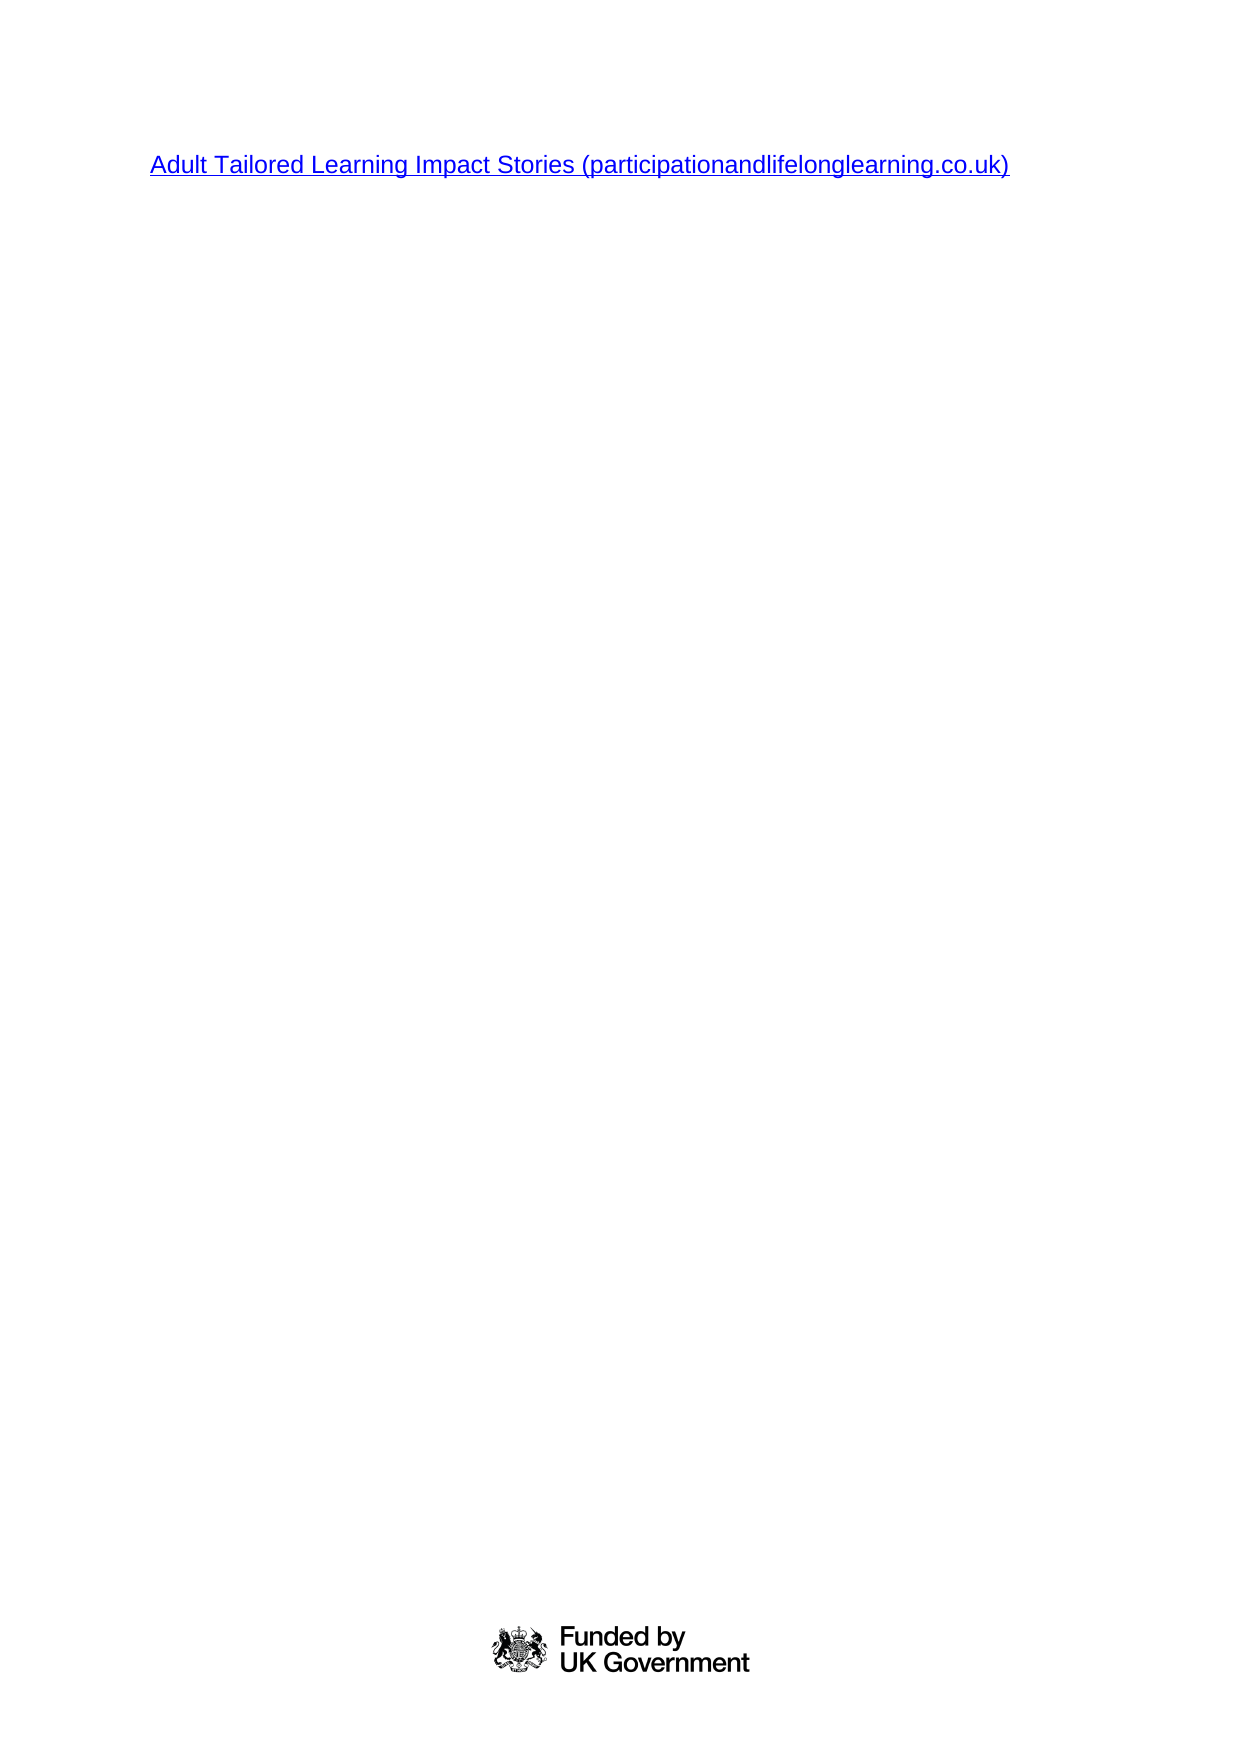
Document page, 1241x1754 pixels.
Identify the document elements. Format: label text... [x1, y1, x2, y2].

picture [445, 1579, 795, 1719]
text Adult Tailored Learning Impact Stories (participationandlifelonglearning.co.uk) [150, 150, 1090, 179]
